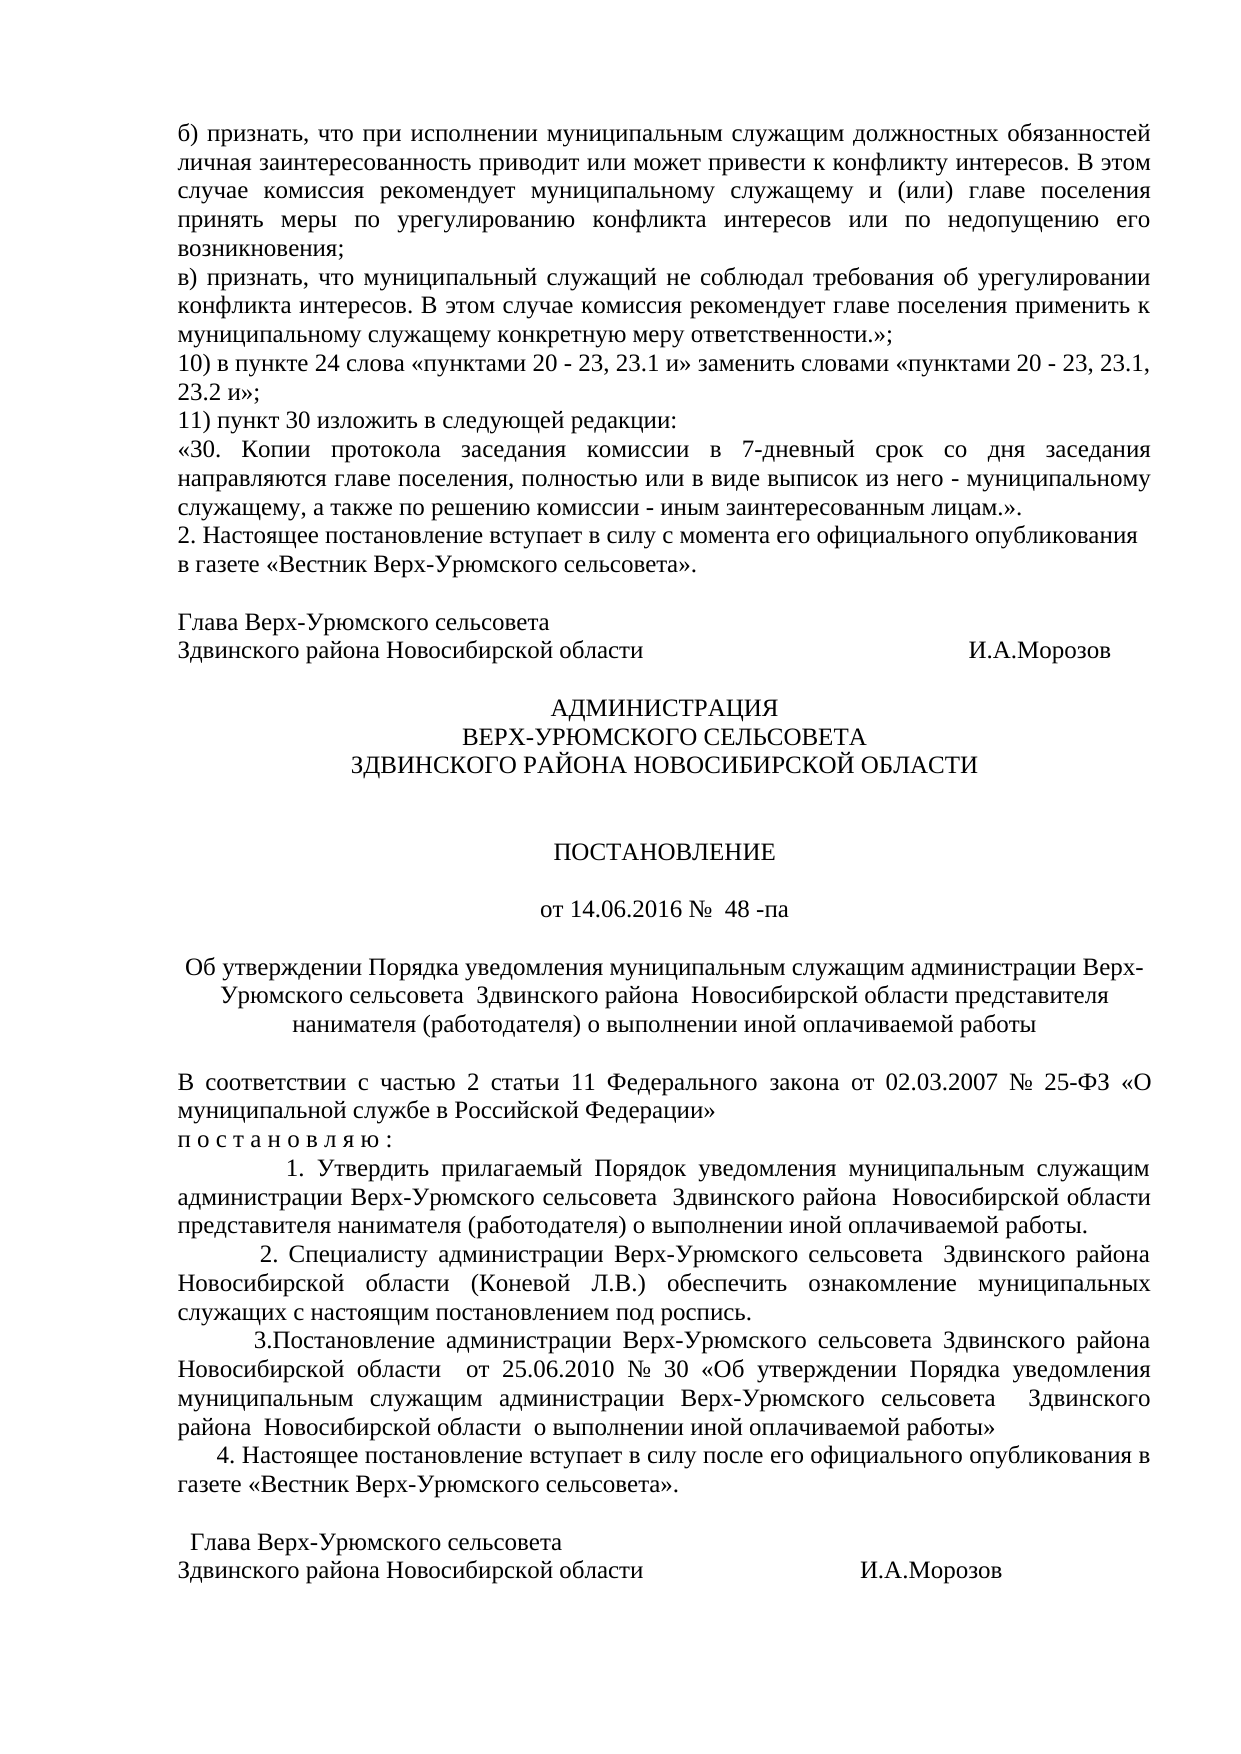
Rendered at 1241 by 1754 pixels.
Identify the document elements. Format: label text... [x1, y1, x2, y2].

text Глава Верх-Урюмского сельсовета [177, 1527, 1152, 1556]
text от 14.06.2016 № 48 -па [177, 894, 1152, 923]
text ПОСТАНОВЛЕНИЕ [177, 837, 1152, 866]
text в) признать, что муниципальный служащий не соблюдал требования об урегулировании конфликта интересов. В этом случае комиссия рекомендует главе поселения применить к муниципальному служащему конкретную меру ответственности.»; [177, 262, 1152, 348]
text 2. Специалисту администрации Верх-Урюмского сельсовета Здвинского района Новосибирской области (Коневой Л.В.) обеспечить ознакомление муниципальных служащих с настоящим постановлением под роспись. [177, 1239, 1152, 1326]
text «30. Копии протокола заседания комиссии в 7-дневный срок со дня заседания направляются главе поселения, полностью или в виде выписок из него - муниципальному служащему, а также по решению комиссии - иным заинтересованным лицам.». [177, 434, 1152, 521]
text 4. Настоящее постановление вступает в силу после его официального опубликования в газете «Вестник Верх-Урюмского сельсовета». [177, 1441, 1152, 1498]
text ЗДВИНСКОГО РАЙОНА НОВОСИБИРСКОЙ ОБЛАСТИ [177, 751, 1152, 779]
text 11) пункт 30 изложить в следующей редакции: [177, 406, 1152, 434]
text 10) в пункте 24 слова «пунктами 20 - 23, 23.1 и» заменить словами «пунктами 20 - 23, 23.1, 23.2 и»; [177, 348, 1152, 406]
text Об утверждении Порядка уведомления муниципальным служащим администрации Верх-Урюмского сельсовета Здвинского района Новосибирской области представителя нанимателя (работодателя) о выполнении иной оплачиваемой работы [177, 952, 1152, 1038]
text ВЕРХ-УРЮМСКОГО СЕЛЬСОВЕТА [177, 722, 1152, 751]
text б) признать, что при исполнении муниципальным служащим должностных обязанностей личная заинтересованность приводит или может привести к конфликту интересов. В этом случае комиссия рекомендует муниципальному служащему и (или) главе поселения принять меры по урегулированию конфликта интересов или по недопущению его возникновения; [177, 118, 1152, 262]
text 1. Утвердить прилагаемый Порядок уведомления муниципальным служащим администрации Верх-Урюмского сельсовета Здвинского района Новосибирской области представителя нанимателя (работодателя) о выполнении иной оплачиваемой работы. [177, 1153, 1152, 1239]
text п о с т а н о в л я ю : [177, 1124, 1152, 1153]
text АДМИНИСТРАЦИЯ [177, 693, 1152, 722]
text В соответствии с частью 2 статьи 11 Федерального закона от 02.03.2007 № 25-ФЗ «О муниципальной службе в Российской Федерации» [177, 1067, 1152, 1124]
text 3.Постановление администрации Верх-Урюмского сельсовета Здвинского района Новосибирской области от 25.06.2010 № 30 «Об утверждении Порядка уведомления муниципальным служащим администрации Верх-Урюмского сельсовета Здвинского района Новосибирской области о выполнении иной оплачиваемой работы» [177, 1326, 1152, 1441]
text 2. Настоящее постановление вступает в силу с момента его официального опубликования в газете «Вестник Верх-Урюмского сельсовета». [177, 521, 1152, 578]
text Здвинского района Новосибирской области И.А.Морозов [177, 1556, 1152, 1584]
text Здвинского района Новосибирской области И.А.Морозов [177, 636, 1152, 664]
text Глава Верх-Урюмского сельсовета [177, 607, 1152, 636]
